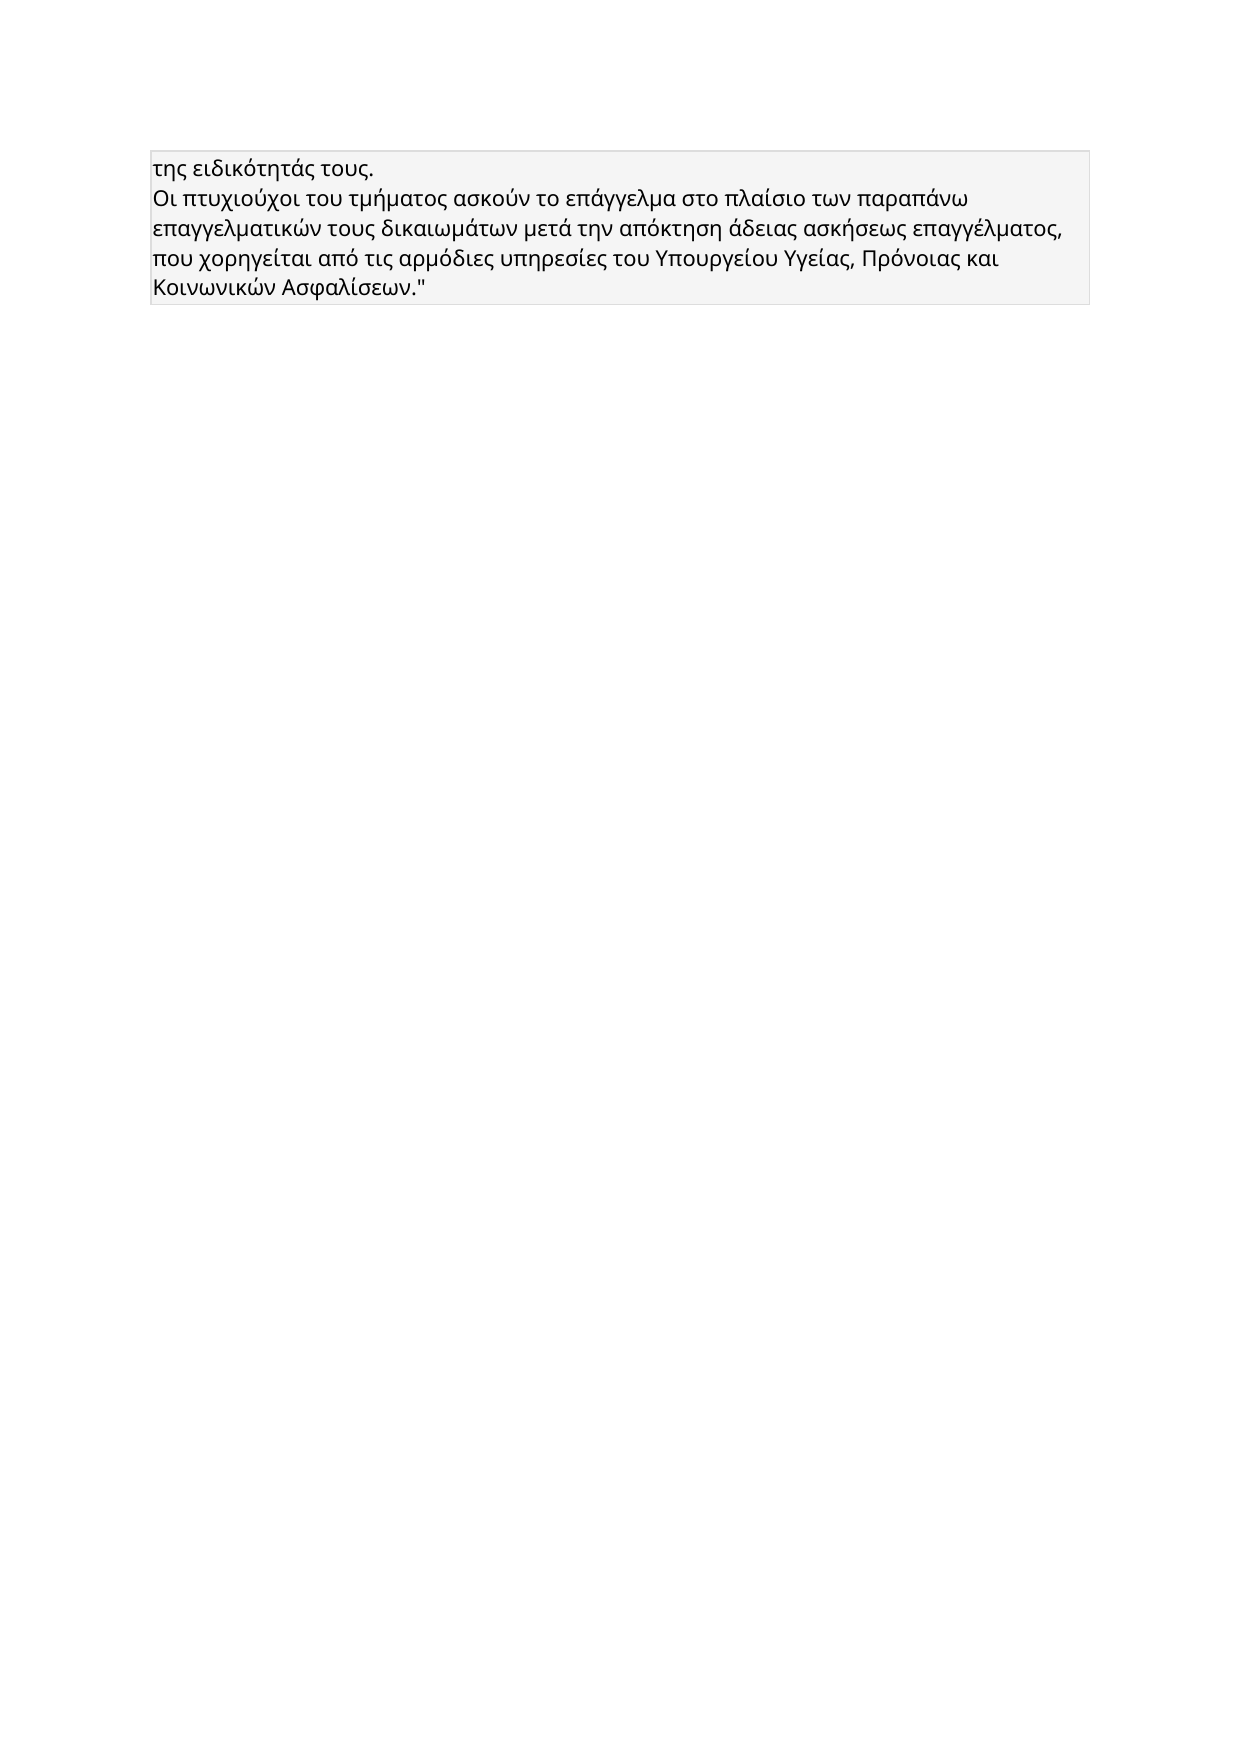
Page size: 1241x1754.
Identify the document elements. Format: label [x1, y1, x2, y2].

table_cell [152, 152, 1089, 304]
